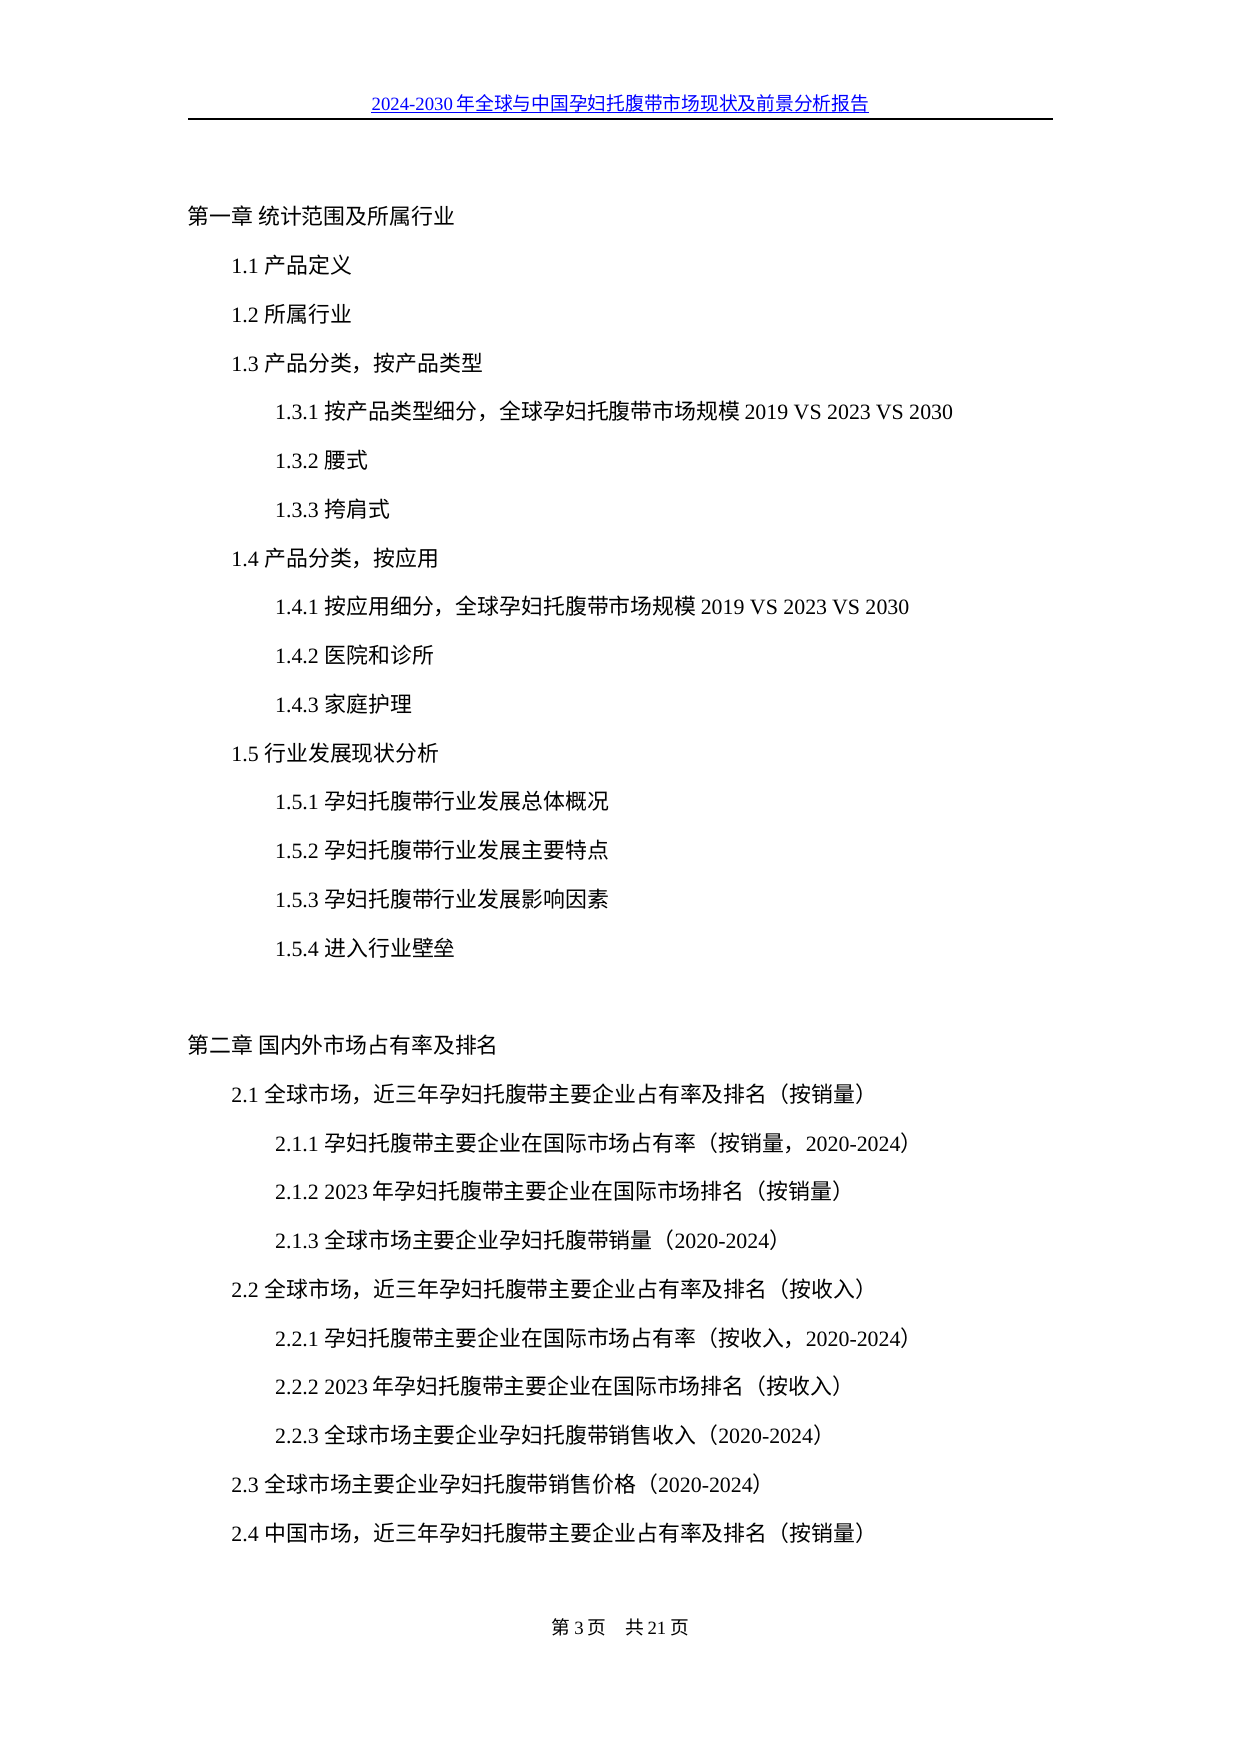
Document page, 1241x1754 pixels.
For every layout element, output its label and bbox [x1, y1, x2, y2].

text [187, 150, 1053, 1548]
